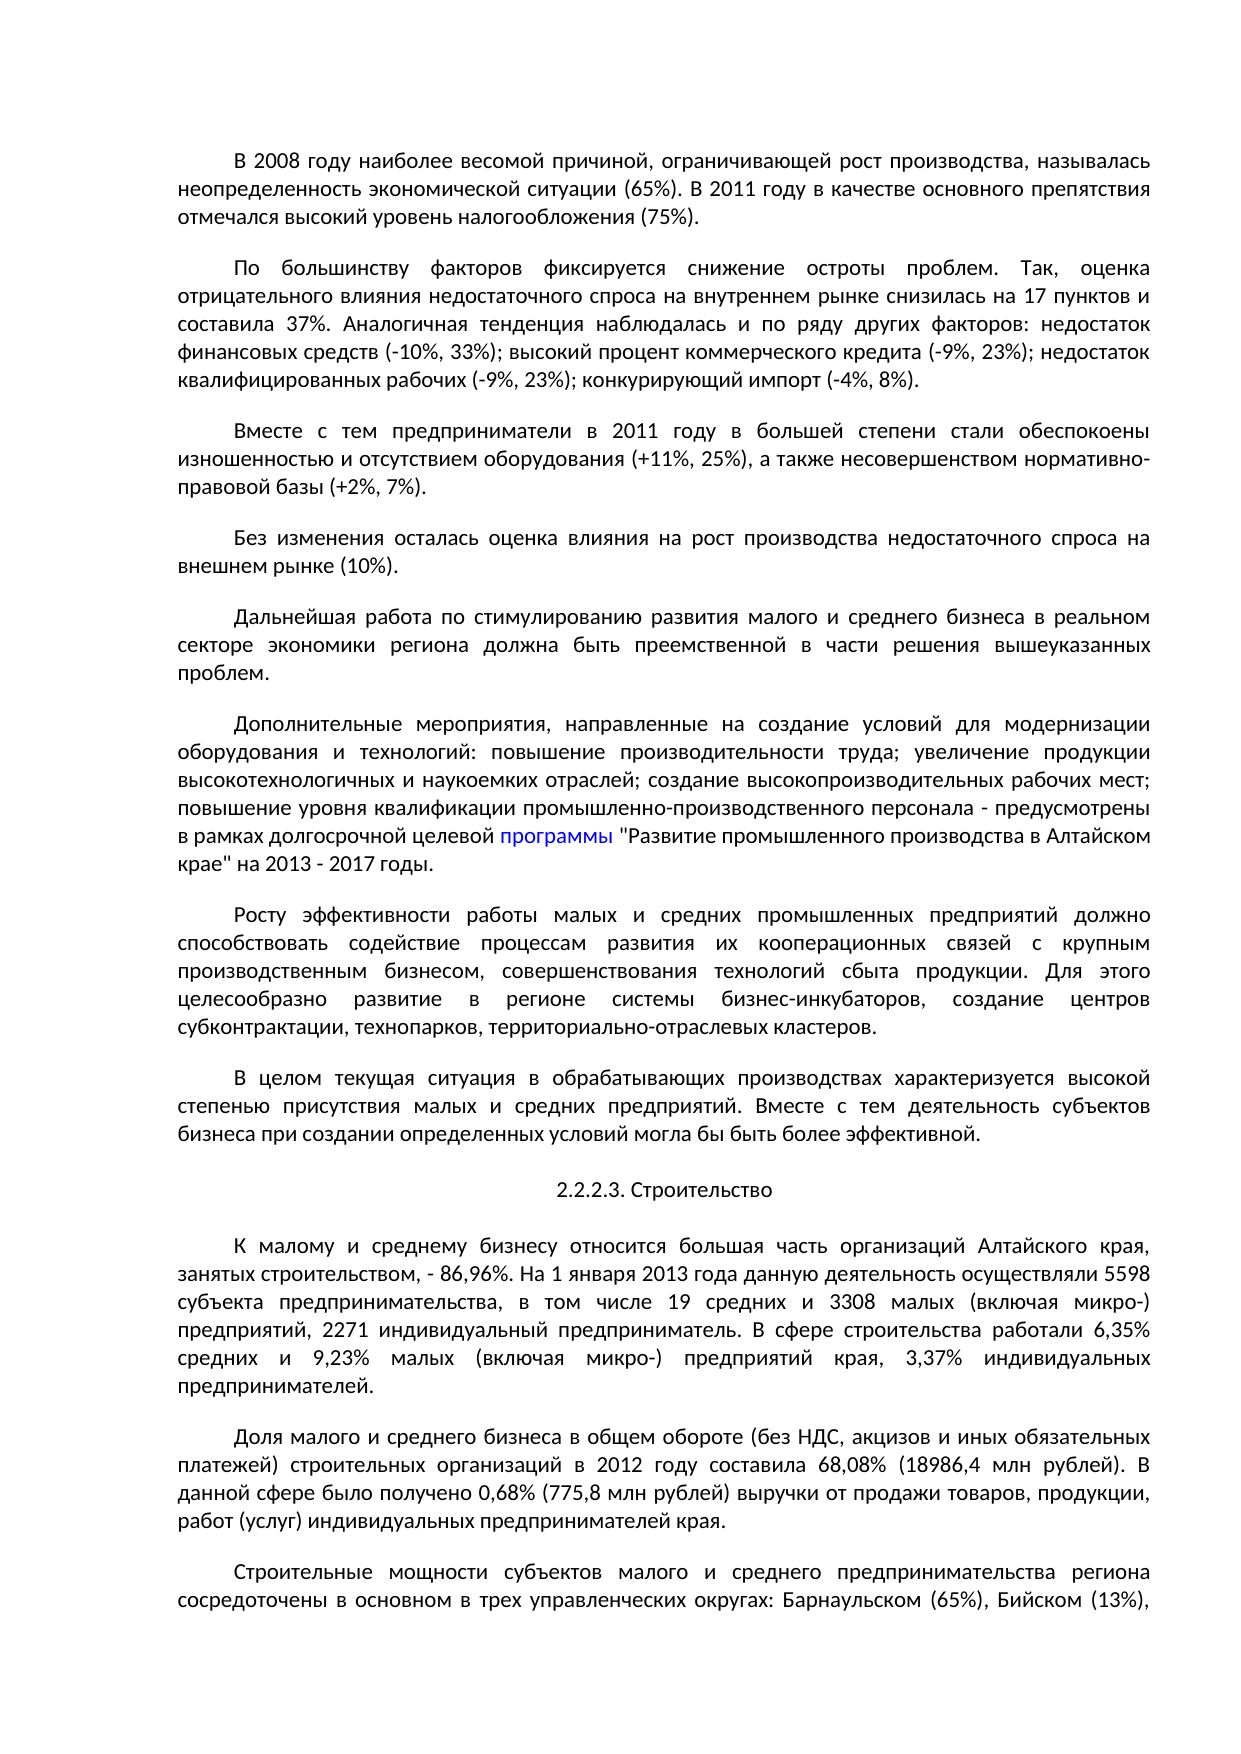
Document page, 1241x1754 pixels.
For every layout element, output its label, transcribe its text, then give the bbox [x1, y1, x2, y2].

text Дальнейшая работа по стимулированию развития малого и среднего бизнеса в реальном секторе экономики региона должна быть преемственной в части решения вышеуказанных проблем. [177, 602, 1152, 686]
text Без изменения осталась оценка влияния на рост производства недостаточного спроса на внешнем рынке (10%). [177, 523, 1152, 579]
text В 2008 году наиболее весомой причиной, ограничивающей рост производства, называлась неопределенность экономической ситуации (65%). В 2011 году в качестве основного препятствия отмечался высокий уровень налогообложения (75%). [177, 146, 1152, 230]
text 2.2.2.3. Строительство [177, 1175, 1152, 1203]
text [177, 1557, 1152, 1613]
text К малому и среднему бизнесу относится большая часть организаций Алтайского края, занятых строительством, - 86,96%. На 1 января 2013 года данную деятельность осуществляли 5598 субъекта предпринимательства, в том числе 19 средних и 3308 малых (включая микро-) предприятий, 2271 индивидуальный предприниматель. В сфере строительства работали 6,35% средних и 9,23% малых (включая микро-) предприятий края, 3,37% индивидуальных предпринимателей. [177, 1231, 1152, 1399]
text По большинству факторов фиксируется снижение остроты проблем. Так, оценка отрицательного влияния недостаточного спроса на внутреннем рынке снизилась на 17 пунктов и составила 37%. Аналогичная тенденция наблюдалась и по ряду других факторов: недостаток финансовых средств (-10%, 33%); высокий процент коммерческого кредита (-9%, 23%); недостаток квалифицированных рабочих (-9%, 23%); конкурирующий импорт (-4%, 8%). [177, 253, 1152, 393]
text В целом текущая ситуация в обрабатывающих производствах характеризуется высокой степенью присутствия малых и средних предприятий. Вместе с тем деятельность субъектов бизнеса при создании определенных условий могла бы быть более эффективной. [177, 1063, 1152, 1147]
text Доля малого и среднего бизнеса в общем обороте (без НДС, акцизов и иных обязательных платежей) строительных организаций в 2012 году составила 68,08% (18986,4 млн рублей). В данной сфере было получено 0,68% (775,8 млн рублей) выручки от продажи товаров, продукции, работ (услуг) индивидуальных предпринимателей края. [177, 1422, 1152, 1534]
text Дополнительные мероприятия, направленные на создание условий для модернизации оборудования и технологий: повышение производительности труда; увеличение продукции высокотехнологичных и наукоемких отраслей; создание высокопроизводительных рабочих мест; повышение уровня квалификации промышленно-производственного персонала - предусмотрены в рамках долгосрочной целевой программы "Развитие промышленного производства в Алтайском крае" на 2013 - 2017 годы. [177, 709, 1152, 877]
text Вместе с тем предприниматели в 2011 году в большей степени стали обеспокоены изношенностью и отсутствием оборудования (+11%, 25%), а также несовершенством нормативно-правовой базы (+2%, 7%). [177, 416, 1152, 500]
text Росту эффективности работы малых и средних промышленных предприятий должно способствовать содействие процессам развития их кооперационных связей с крупным производственным бизнесом, совершенствования технологий сбыта продукции. Для этого целесообразно развитие в регионе системы бизнес-инкубаторов, создание центров субконтрактации, технопарков, территориально-отраслевых кластеров. [177, 900, 1152, 1040]
